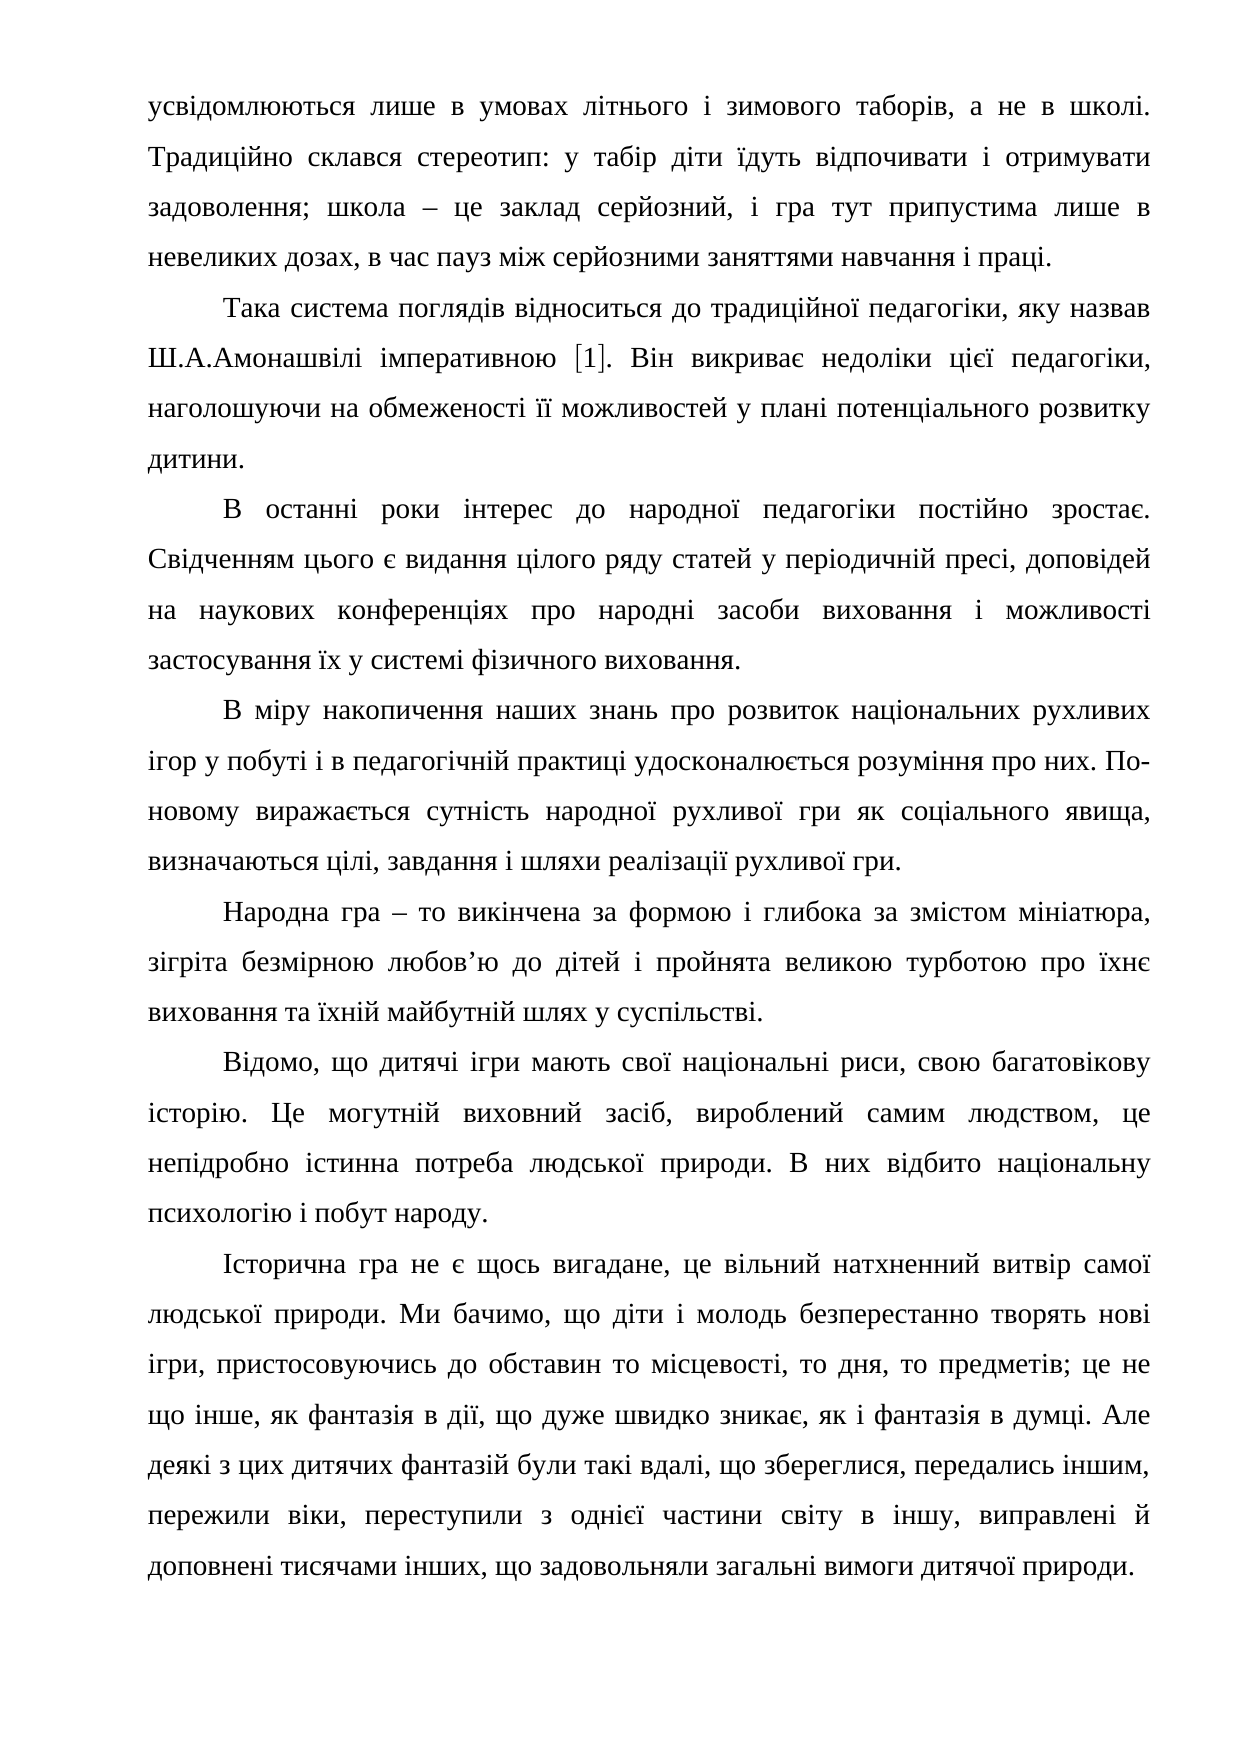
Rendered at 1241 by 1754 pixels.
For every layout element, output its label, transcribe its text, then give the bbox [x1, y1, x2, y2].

text Така система поглядів відноситься до традиційної педагогіки, яку назвав Ш.А.Амонашвілі імперативною 1. Він викриває недоліки цієї педагогіки, наголошуючи на обмеженості її можливостей у плані потенціального розвитку дитини. [148, 290, 1152, 474]
text Відомо, що дитячі ігри мають свої національні риси, свою багатовікову історію. Це могутній виховний засіб, вироблений самим людством, це непідробно істинна потреба людської природи. В них відбито національну психологію і побут народу. [148, 1044, 1152, 1229]
text Історична гра не є щось вигадане, це вільний натхненний витвір самої людської природи. Ми бачимо, що діти і молодь безперестанно творять нові ігри, пристосовуючись до обставин то місцевості, то дня, то предметів; це не що інше, як фантазія в дії, що дуже швидко зникає, як і фантазія в думці. Але деякі з цих дитячих фантазій були такі вдалі, що збереглися, передались іншим, пережили віки, переступили з однієї частини світу в іншу, виправлені й доповнені тисячами інших, що задовольняли загальні вимоги дитячої природи. [148, 1246, 1152, 1581]
text В останні роки інтерес до народної педагогіки постійно зростає. Свідченням цього є видання цілого ряду статей у періодичній пресі, доповідей на наукових конференціях про народні засоби виховання і можливості застосування їх у системі фізичного виховання. [148, 491, 1152, 676]
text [148, 88, 1152, 273]
text В міру накопичення наших знань про розвиток національних рухливих ігор у побуті і в педагогічній практиці удосконалюється розуміння про них. По-новому виражається сутність народної рухливої гри як соціального явища, визначаються цілі, завдання і шляхи реалізації рухливої гри. [148, 692, 1152, 877]
text Народна гра – то викінчена за формою і глибока за змістом мініатюра, зігріта безмірною любов’ю до дітей і пройнята великою турботою про їхнє виховання та їхній майбутній шлях у суспільстві. [148, 894, 1152, 1028]
